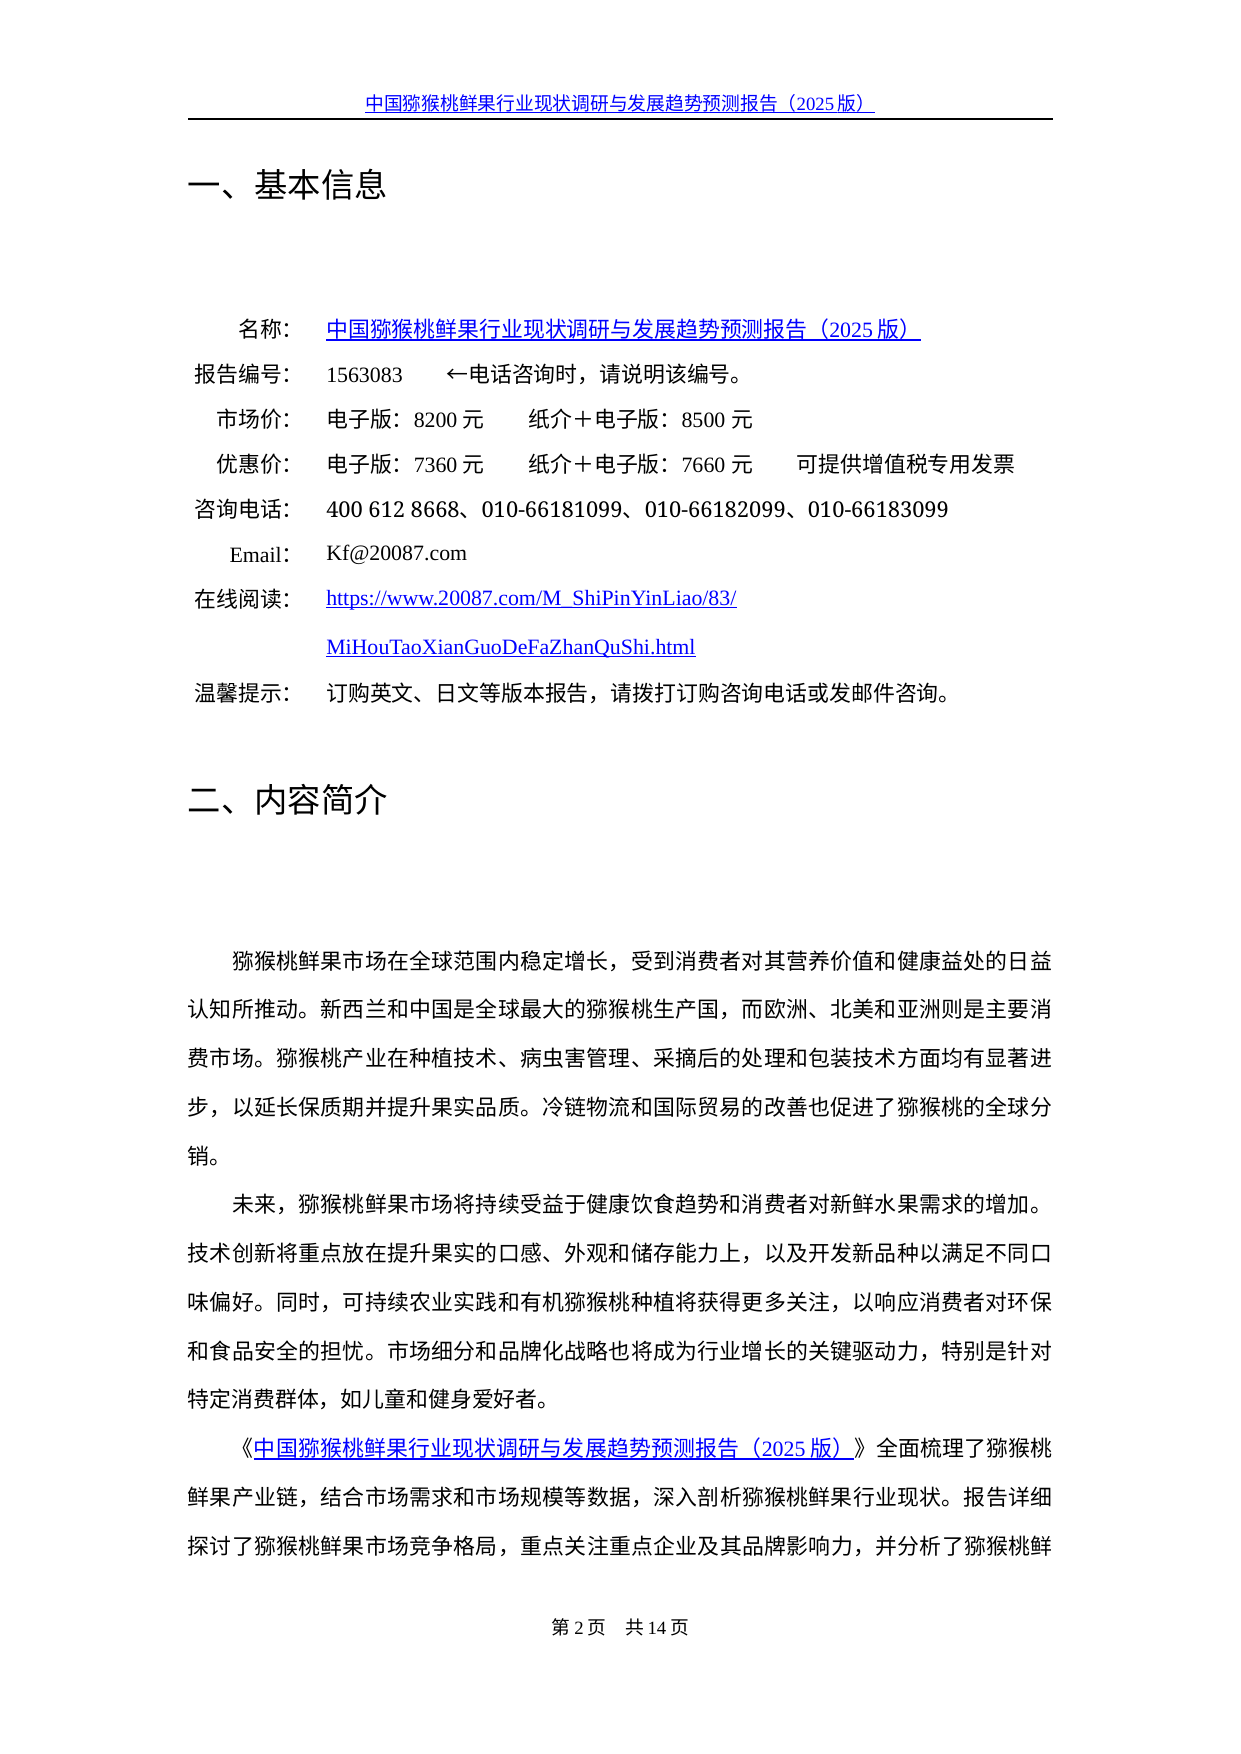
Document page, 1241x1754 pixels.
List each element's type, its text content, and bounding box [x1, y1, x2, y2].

table_cell 报告编号： [167, 357, 315, 402]
table_cell 优惠价： [167, 447, 315, 492]
title 一、基本信息 [187, 150, 1053, 215]
table_cell 400 612 8668、010-66181099、010-66182099、010-66183099 [315, 492, 1073, 537]
table_cell Email： [167, 537, 315, 582]
table_cell 电子版：8200 元 纸介＋电子版：8500 元 [315, 402, 1073, 447]
title 二、内容简介 [187, 766, 1053, 831]
table_cell [315, 582, 1073, 675]
table_cell 市场价： [167, 402, 315, 447]
table_cell 在线阅读： [167, 582, 315, 675]
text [187, 943, 1053, 1561]
table_cell 订购英文、日文等版本报告，请拨打订购咨询电话或发邮件咨询。 [315, 675, 1073, 720]
table_header 名称： [167, 312, 315, 357]
table_header 中国猕猴桃鲜果行业现状调研与发展趋势预测报告（2025版） [315, 312, 1073, 357]
table_cell 电子版：7360 元 纸介＋电子版：7660 元 可提供增值税专用发票 [315, 447, 1073, 492]
table_cell 咨询电话： [167, 492, 315, 537]
table_cell 温馨提示： [167, 675, 315, 720]
table_cell 1563083 ←电话咨询时，请说明该编号。 [315, 357, 1073, 402]
table_cell Kf@20087.com [315, 537, 1073, 582]
